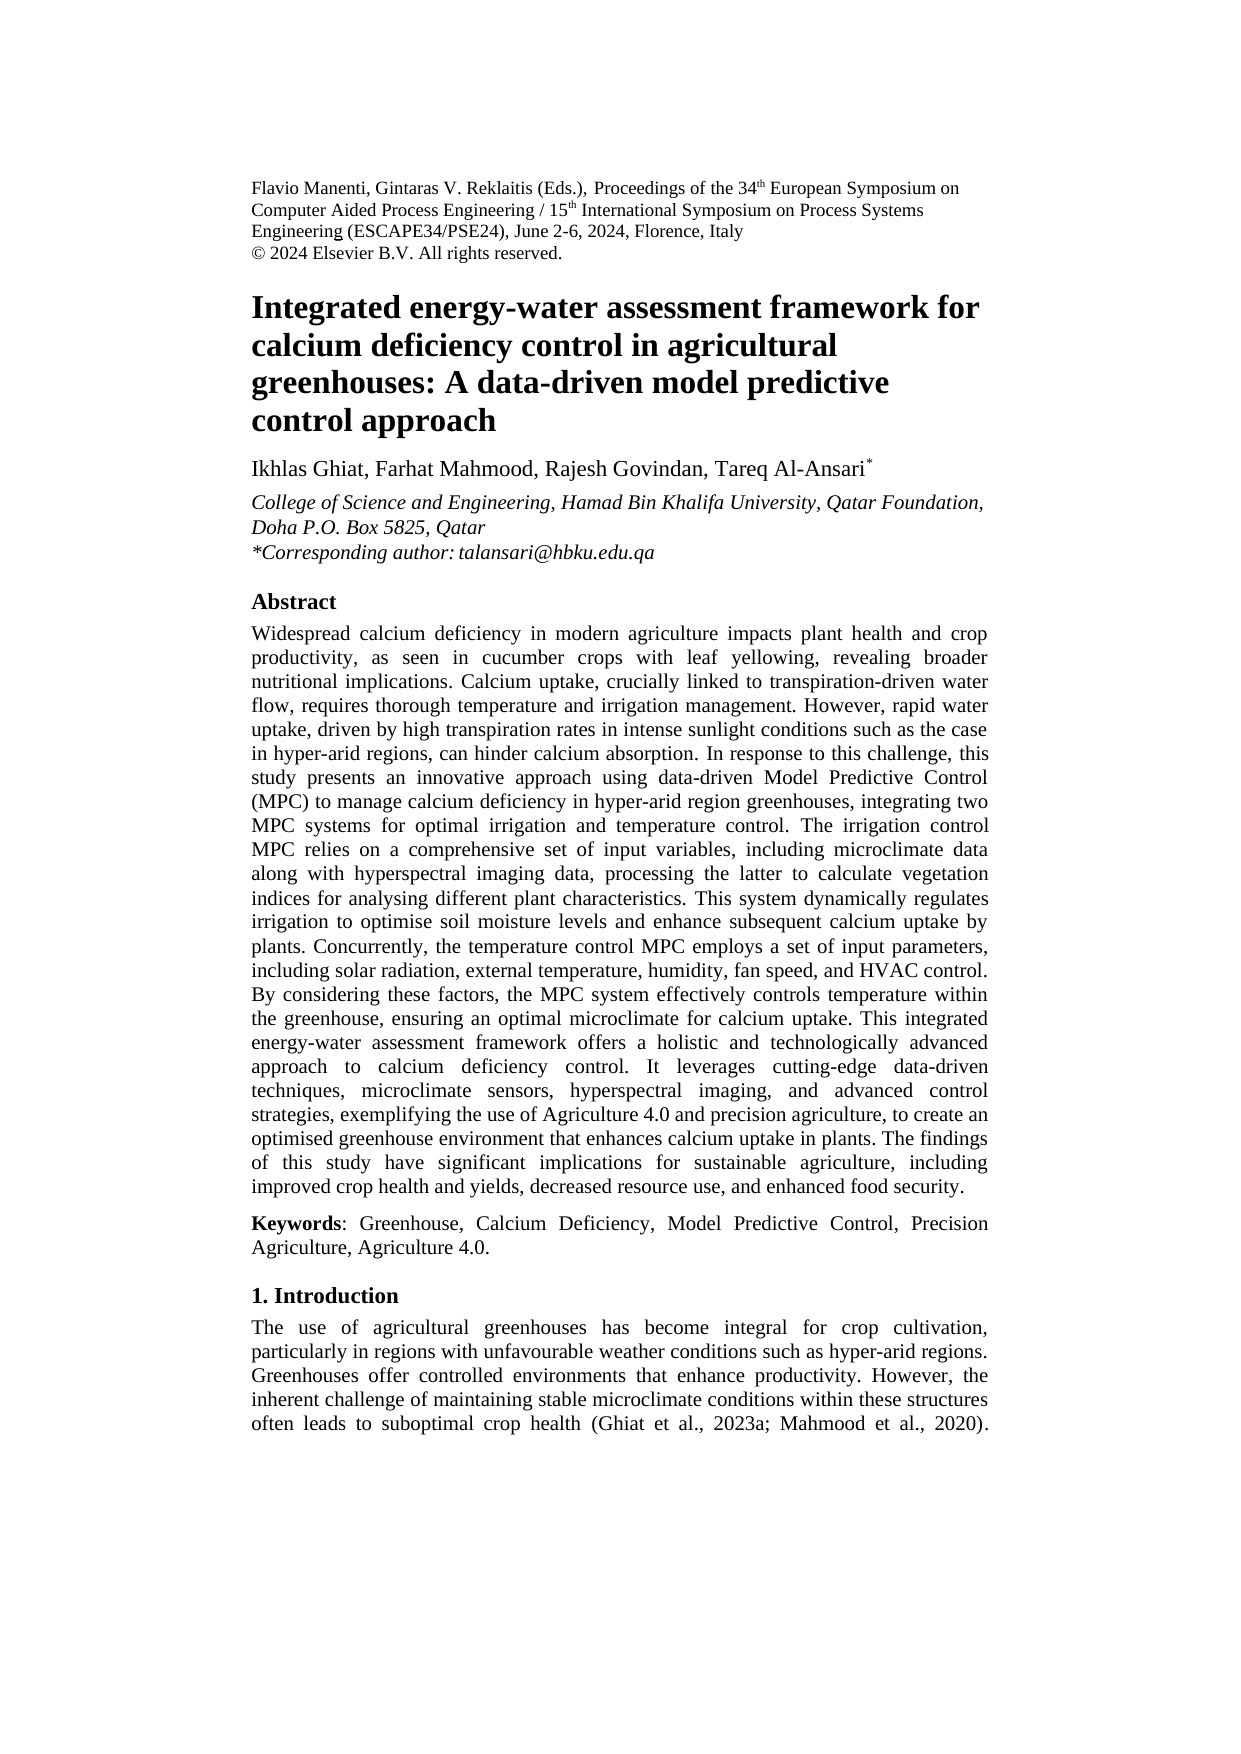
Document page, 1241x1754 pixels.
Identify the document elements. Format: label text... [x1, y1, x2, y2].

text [251, 1315, 989, 1435]
text College of Science and Engineering, Hamad Bin Khalifa University, Qatar Foundation, Doha P.O. Box 5825, Qatar [251, 489, 989, 539]
text Introduction [251, 1284, 989, 1309]
text Ikhlas Ghiat, Farhat Mahmood, Rajesh Govindan, Tareq Al-Ansari* [251, 451, 989, 483]
text *Corresponding author: talansari@hbku.edu.qa [251, 539, 989, 564]
title Integrated energy-water assessment framework for calcium deficiency control in agricultural greenhouses: A data-driven model predictive control approach [251, 288, 989, 438]
text Abstract [251, 589, 989, 614]
text Keywords: Greenhouse, Calcium Deficiency, Model Predictive Control, Precision Agriculture, Agriculture 4.0. [251, 1211, 989, 1259]
text Widespread calcium deficiency in modern agriculture impacts plant health and crop productivity, as seen in cucumber crops with leaf yellowing, revealing broader nutritional implications. Calcium uptake, crucially linked to transpiration-driven water flow, requires thorough temperature and irrigation management. However, rapid water uptake, driven by high transpiration rates in intense sunlight conditions such as the case in hyper-arid regions, can hinder calcium absorption. Top of FormIn response to this challenge, this study presents an innovative approach using data-driven Model Predictive Control (MPC) to manage calcium deficiency in hyper-arid region greenhouses, integrating two MPC systems for optimal irrigation and temperature control. The irrigation control MPC relies on a comprehensive set of input variables, including microclimate data along with hyperspectral imaging data, processing the latter to calculate vegetation indices for analysing different plant characteristics. This system dynamically regulates irrigation to optimise soil moisture levels and enhance subsequent calcium uptake by plants. Concurrently, the temperature control MPC employs a set of input parameters, including solar radiation, external temperature, humidity, fan speed, and HVAC control. By considering these factors, the MPC system effectively controls temperature within the greenhouse, ensuring an optimal microclimate for calcium uptake. This integrated energy-water assessment framework offers a holistic and technologically advanced approach to calcium deficiency control. It leverages cutting-edge data-driven techniques, microclimate sensors, hyperspectral imaging, and advanced control strategies, exemplifying the use of Agriculture 4.0 and precision agriculture, to create an optimised greenhouse environment that enhances calcium uptake in plants. The findings of this study have significant implications for sustainable agriculture, including improved crop health and yields, decreased resource use, and enhanced food security. [251, 621, 989, 1198]
